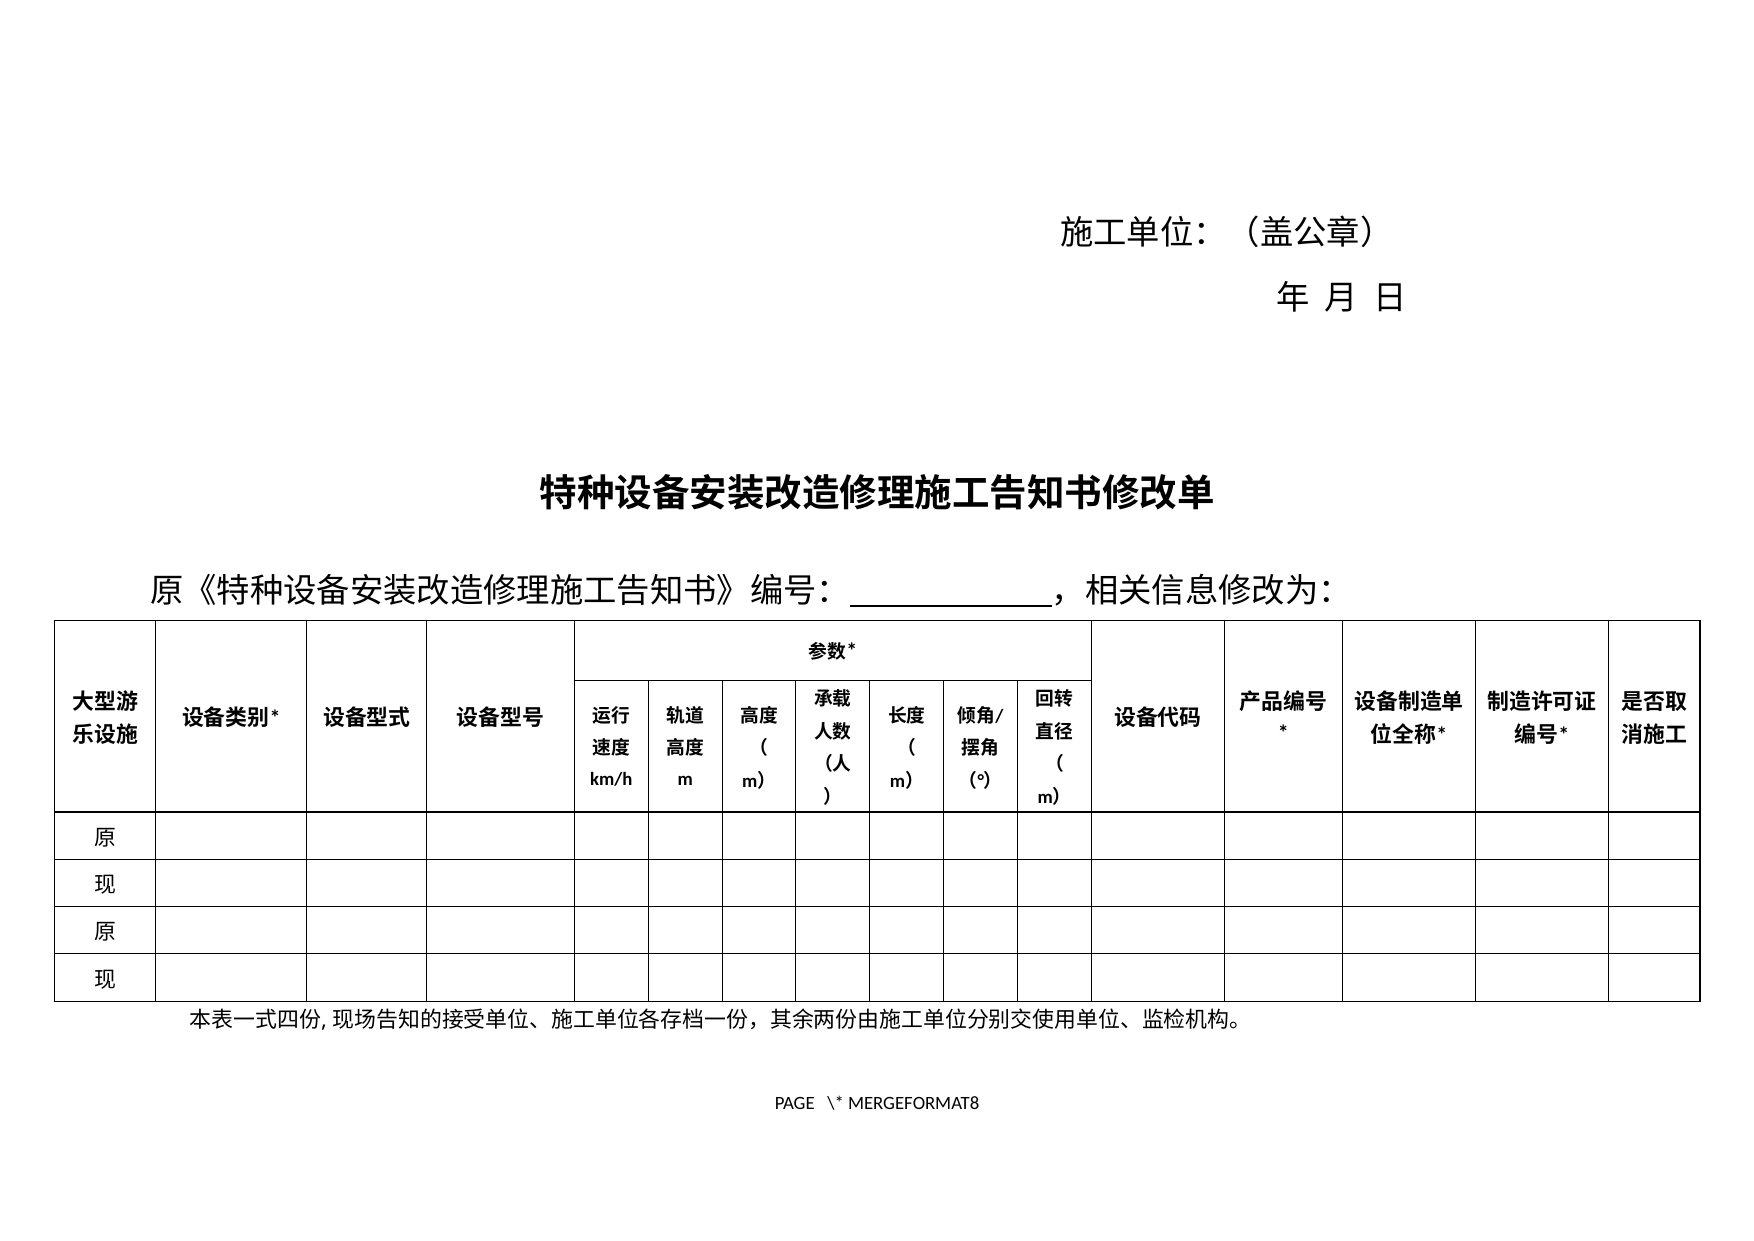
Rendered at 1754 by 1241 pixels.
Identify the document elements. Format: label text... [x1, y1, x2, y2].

table_cell [1609, 813, 1699, 859]
table_cell [796, 860, 869, 906]
table_cell 高度（m） [723, 681, 795, 811]
table_cell [427, 954, 574, 1001]
text 年 月 日 [150, 263, 1604, 328]
table_cell [575, 907, 648, 953]
table_cell [427, 813, 574, 859]
table_cell [649, 860, 722, 906]
table_cell [1476, 907, 1608, 953]
table_cell 原 [55, 907, 155, 953]
table_cell [723, 860, 795, 906]
table_cell [427, 860, 574, 906]
table_cell [796, 813, 869, 859]
text 本表一式四份, 现场告知的接受单位、施工单位各存档一份，其余两份由施工单位分别交使用单位、监检机构。 [150, 1002, 1604, 1034]
table_cell 现 [55, 860, 155, 906]
table_cell [1476, 813, 1608, 859]
table_cell [1476, 954, 1608, 1001]
table_cell [1343, 860, 1475, 906]
table_cell [1225, 907, 1342, 953]
table_cell [575, 813, 648, 859]
table_cell [307, 813, 426, 859]
table_cell [1225, 860, 1342, 906]
table_cell [1343, 813, 1475, 859]
table_cell [307, 907, 426, 953]
table_cell [1092, 907, 1224, 953]
table_cell [649, 907, 722, 953]
table_cell [1092, 813, 1224, 859]
table_cell [1018, 907, 1091, 953]
table_cell [307, 860, 426, 906]
table_cell [1609, 860, 1699, 906]
table_header 设备型号 [427, 621, 574, 811]
table_cell [1609, 954, 1699, 1001]
table_cell [1343, 954, 1475, 1001]
table_cell [1225, 954, 1342, 1001]
table_cell [944, 907, 1017, 953]
table_cell [1092, 954, 1224, 1001]
table_cell [723, 813, 795, 859]
table_cell [427, 907, 574, 953]
table_cell [944, 954, 1017, 1001]
table_header 设备制造单位全称* [1343, 621, 1475, 811]
table_cell [944, 813, 1017, 859]
table_cell [1225, 813, 1342, 859]
table_cell [723, 954, 795, 1001]
text 原《特种设备安装改造修理施工告知书》编号： ，相关信息修改为： [150, 555, 1604, 620]
table_header 是否取消施工 [1609, 621, 1699, 811]
text 特种设备安装改造修理施工告知书修改单 [150, 458, 1604, 523]
table_cell [870, 907, 943, 953]
table_cell [1609, 907, 1699, 953]
table_cell 回转直径（m） [1018, 681, 1091, 811]
table_cell [156, 813, 306, 859]
table_cell 现 [55, 954, 155, 1001]
table_header 参数* [575, 621, 1091, 680]
table_cell [870, 860, 943, 906]
table_cell [796, 907, 869, 953]
table_cell [1343, 907, 1475, 953]
table_cell 长度（m） [870, 681, 943, 811]
table_cell [1092, 860, 1224, 906]
table_cell [944, 860, 1017, 906]
table_cell [796, 954, 869, 1001]
table_header 大型游乐设施 [55, 621, 155, 811]
table_cell 轨道高度m [649, 681, 722, 811]
table_header 设备型式 [307, 621, 426, 811]
table_header 设备代码 [1092, 621, 1224, 811]
table_cell [1018, 954, 1091, 1001]
table_cell [649, 954, 722, 1001]
table_header 设备类别* [156, 621, 306, 811]
table_cell [649, 813, 722, 859]
table_cell [870, 954, 943, 1001]
table_cell [575, 954, 648, 1001]
table_cell [1018, 813, 1091, 859]
table_cell [1476, 860, 1608, 906]
table_cell 承载人数（人） [796, 681, 869, 811]
table_cell [307, 954, 426, 1001]
table_cell 倾角/摆角（°） [944, 681, 1017, 811]
table_cell [723, 907, 795, 953]
text 施工单位：（盖公章） [150, 198, 1604, 263]
table_header 产品编号* [1225, 621, 1342, 811]
table_cell [870, 813, 943, 859]
table_cell [575, 860, 648, 906]
table_cell 运行速度km/h [575, 681, 648, 811]
table_header 制造许可证编号* [1476, 621, 1608, 811]
table_cell 原 [55, 813, 155, 859]
table_cell [156, 954, 306, 1001]
table_cell [156, 907, 306, 953]
table_cell [1018, 860, 1091, 906]
table_cell [156, 860, 306, 906]
